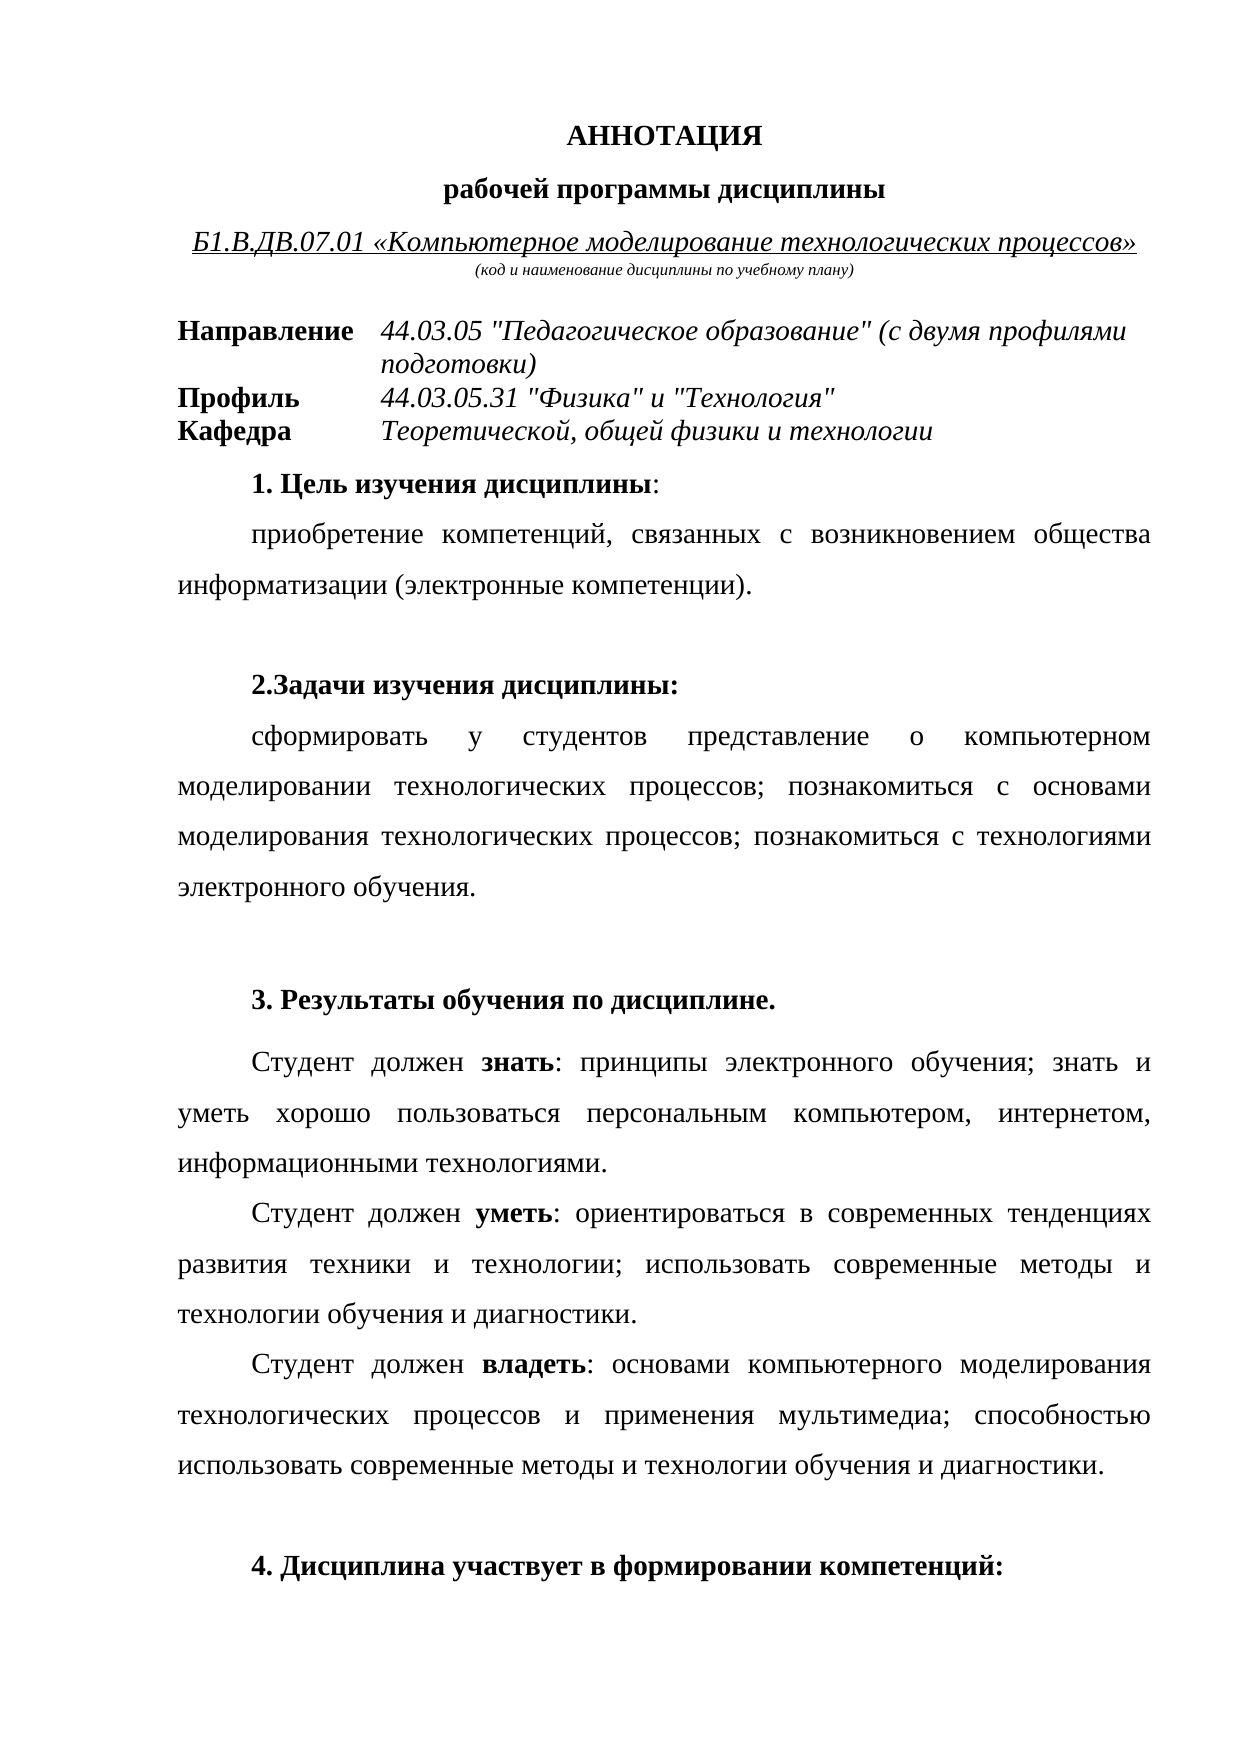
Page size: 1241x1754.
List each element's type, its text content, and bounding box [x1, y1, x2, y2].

text 3. Результаты обучения по дисциплине. [177, 982, 1152, 1015]
text (код и наименование дисциплины по учебному плану) [177, 260, 1152, 293]
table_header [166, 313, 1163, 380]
text Студент должен знать: принципы электронного обучения; знать и уметь хорошо пользоваться персональным компьютером, интернетом, информационными технологиями. [177, 1044, 1152, 1179]
text Студент должен владеть: основами компьютерного моделирования технологических процессов и применения мультимедиа; способностью использовать современные методы и технологии обучения и диагностики. [177, 1346, 1152, 1481]
text приобретение компетенций, связанных с возникновением общества информатизации (электронные компетенции). [177, 516, 1152, 600]
text Студент должен уметь: ориентироваться в современных тенденциях развития техники и технологии; использовать современные методы и технологии обучения и диагностики. [177, 1196, 1152, 1330]
text сформировать у студентов представление о компьютерном моделировании технологических процессов; познакомиться с основами моделирования технологических процессов; познакомиться с технологиями электронного обучения. [177, 718, 1152, 902]
text 1. Цель изучения дисциплины: [177, 466, 1152, 500]
text Б1.В.ДВ.07.01 «Компьютерное моделирование технологических процессов» [177, 224, 1152, 257]
text рабочей программы дисциплины [177, 171, 1152, 204]
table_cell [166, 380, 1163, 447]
text АННОТАЦИЯ [177, 118, 1152, 152]
text 2.Задачи изучения дисциплины: [177, 667, 1152, 701]
list 4. Дисциплина участвует в формировании компетенций: [251, 1548, 1152, 1581]
